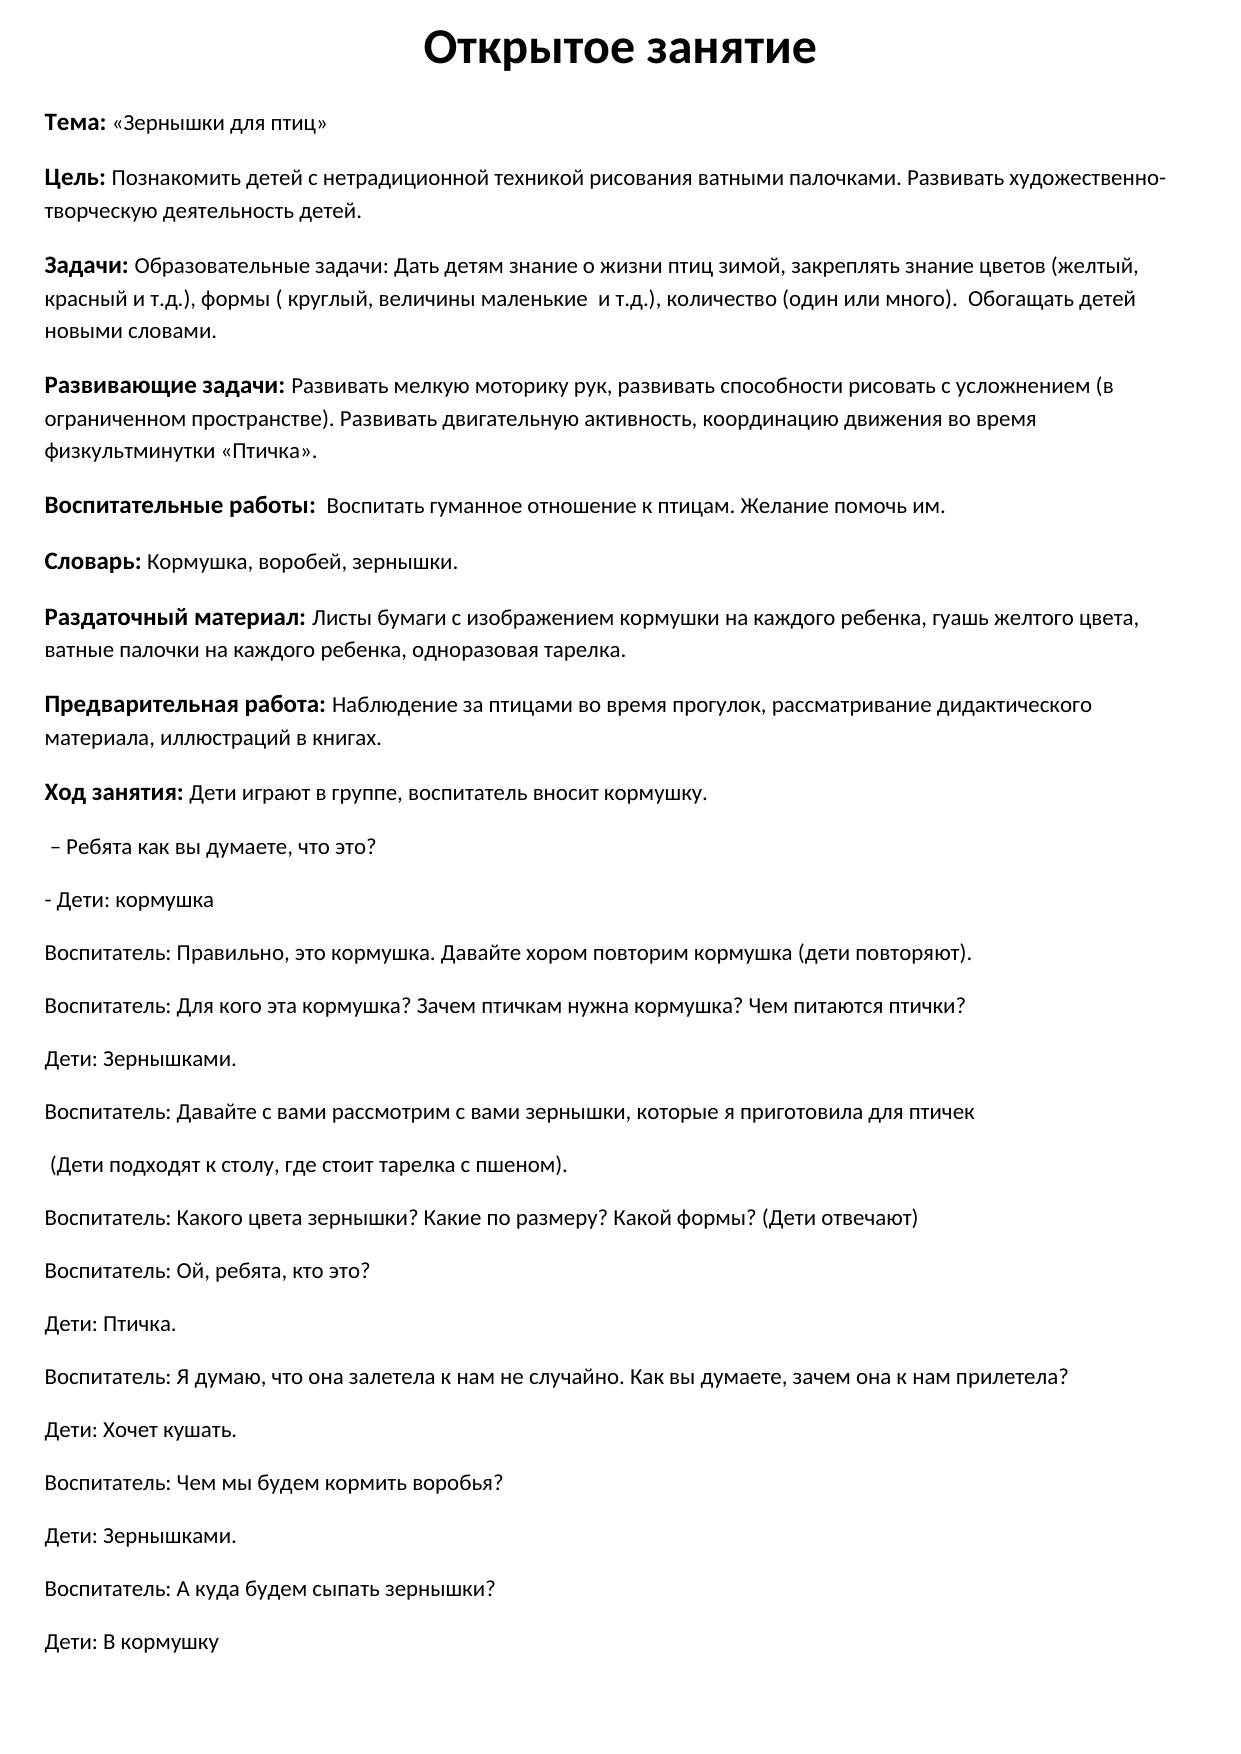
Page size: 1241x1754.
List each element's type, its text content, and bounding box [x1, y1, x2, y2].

text Воспитательные работы: Воспитать гуманное отношение к птицам. Желание помочь им. [44, 489, 1196, 519]
text Ход занятия: Дети играют в группе, воспитатель вносит кормушку. [44, 776, 1196, 807]
text Воспитатель: Правильно, это кормушка. Давайте хором повторим кормушка (дети повторяют). [44, 938, 1196, 966]
text Цель: Познакомить детей с нетрадиционной техникой рисования ватными палочками. Развивать художественно-творческую деятельность детей. [44, 162, 1196, 224]
text Воспитатель: Я думаю, что она залетела к нам не случайно. Как вы думаете, зачем она к нам прилетела? [44, 1362, 1196, 1390]
text Развивающие задачи: Развивать мелкую моторику рук, развивать способности рисовать с усложнением (в ограниченном пространстве). Развивать двигательную активность, координацию движения во время физкультминутки «Птичка». [44, 369, 1196, 464]
text Воспитатель: А куда будем сыпать зернышки? [44, 1574, 1196, 1602]
text Воспитатель: Давайте с вами рассмотрим с вами зернышки, которые я приготовила для птичек [44, 1097, 1196, 1125]
text Раздаточный материал: Листы бумаги с изображением кормушки на каждого ребенка, гуашь желтого цвета, ватные палочки на каждого ребенка, одноразовая тарелка. [44, 601, 1196, 663]
text Дети: Птичка. [44, 1309, 1196, 1337]
text - Дети: кормушка [44, 885, 1196, 913]
text Дети: Зернышками. [44, 1044, 1196, 1072]
text Дети: Хочет кушать. [44, 1415, 1196, 1443]
text – Ребята как вы думаете, что это? [44, 832, 1196, 860]
text Дети: Зернышками. [44, 1521, 1196, 1549]
text Воспитатель: Чем мы будем кормить воробья? [44, 1468, 1196, 1496]
text (Дети подходят к столу, где стоит тарелка с пшеном). [44, 1150, 1196, 1178]
text Воспитатель: Какого цвета зернышки? Какие по размеру? Какой формы? (Дети отвечают) [44, 1203, 1196, 1231]
text Тема: «Зернышки для птиц» [44, 106, 1196, 136]
text Воспитатель: Ой, ребята, кто это? [44, 1256, 1196, 1284]
text Предварительная работа: Наблюдение за птицами во время прогулок, рассматривание дидактического материала, иллюстраций в книгах. [44, 688, 1196, 751]
text Воспитатель: Для кого эта кормушка? Зачем птичкам нужна кормушка? Чем питаются птички? [44, 991, 1196, 1019]
text Словарь: Кормушка, воробей, зернышки. [44, 545, 1196, 575]
text Открытое занятие [44, 15, 1196, 76]
text Задачи: Образовательные задачи: Дать детям знание о жизни птиц зимой, закреплять знание цветов (желтый, красный и т.д.), формы ( круглый, величины маленькие и т.д.), количество (один или много). Обогащать детей новыми словами. [44, 249, 1196, 344]
text Дети: В кормушку [44, 1627, 1196, 1655]
